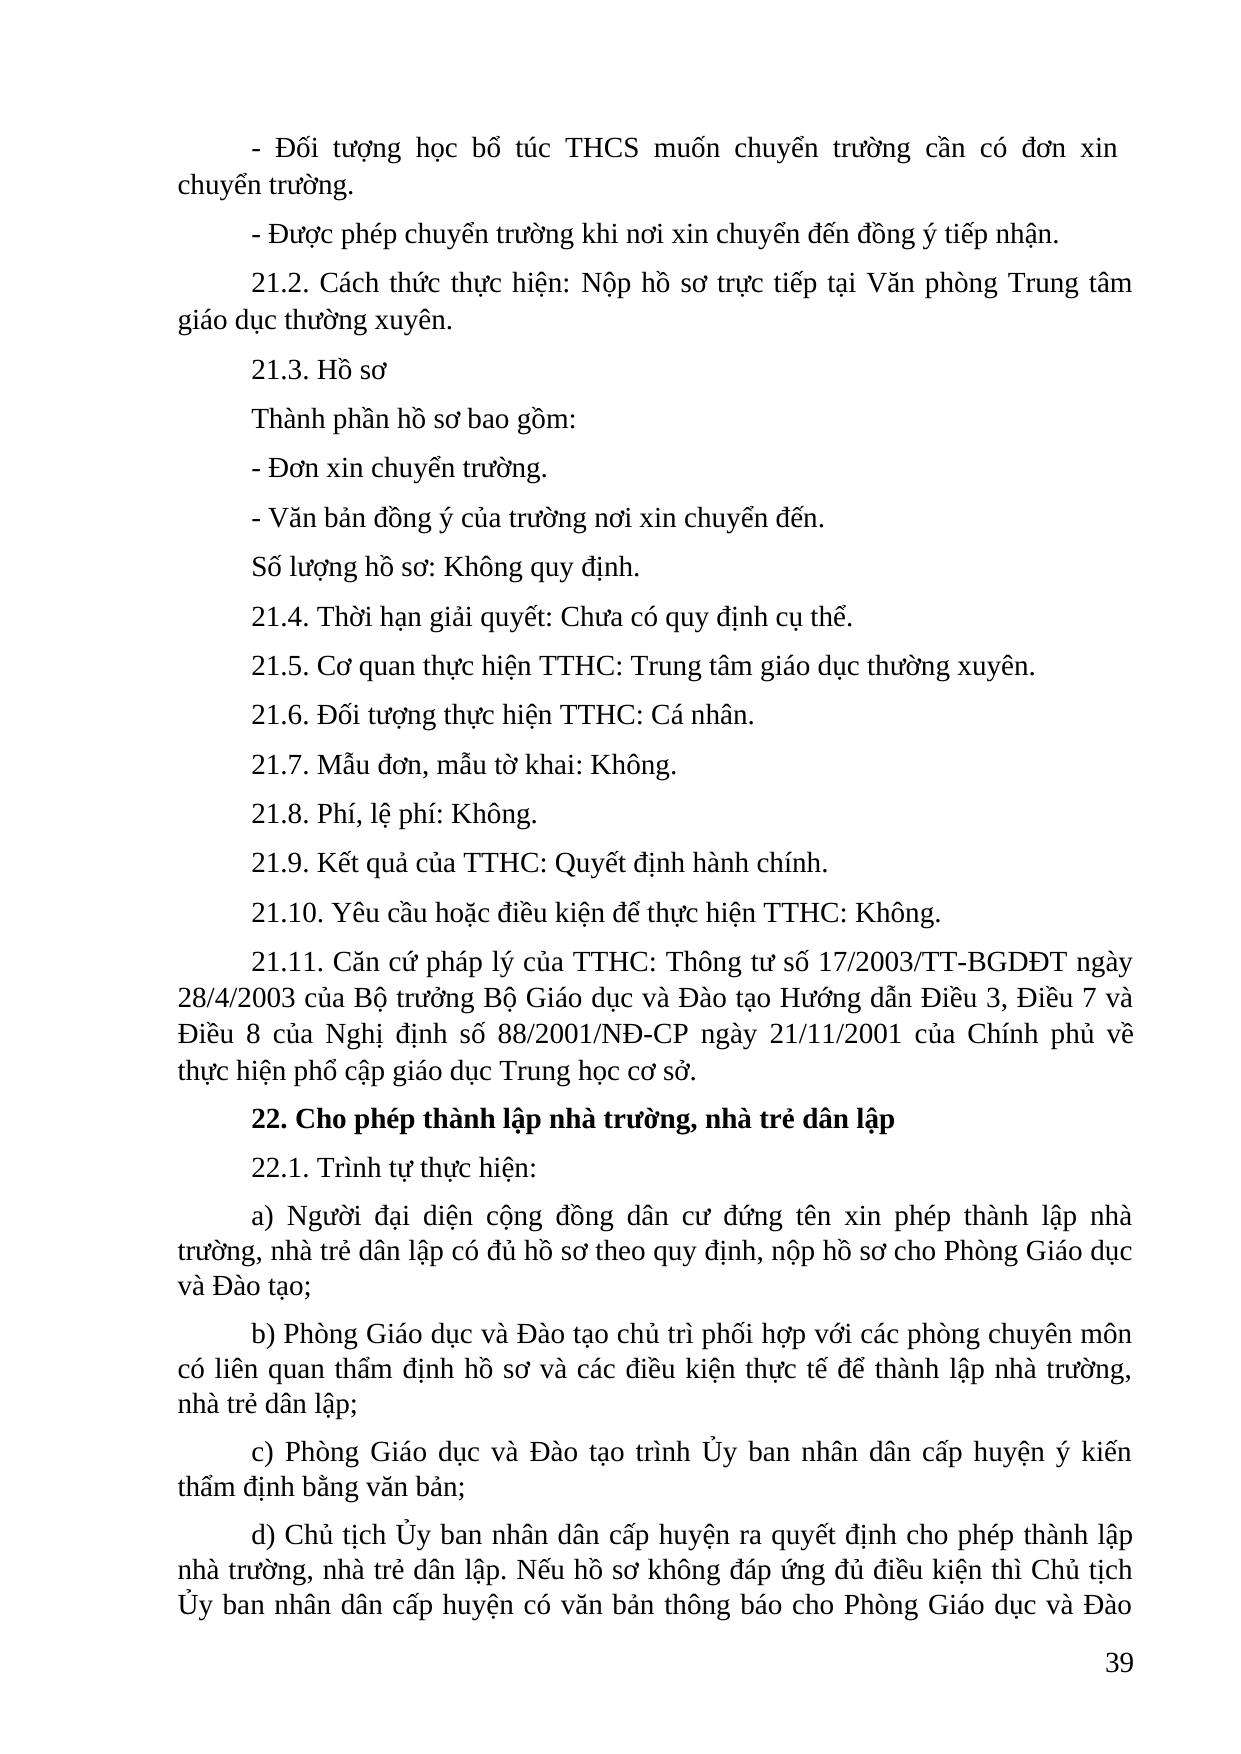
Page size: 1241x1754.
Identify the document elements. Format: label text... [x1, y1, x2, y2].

text 21.4. Thời hạn giải quyết: Chưa có quy định cụ thể. [177, 599, 1134, 632]
text 22.1. Trình tự thực hiện: [177, 1150, 1134, 1183]
text - Văn bản đồng ý của trường nơi xin chuyển đến. [177, 500, 1134, 533]
text 21.11. Căn cứ pháp lý của TTHC: Thông tư số 17/2003/TT-BGDĐT ngày 28/4/2003 của Bộ trưởng Bộ Giáo dục và Đào tạo Hướng dẫn Điều 3, Điều 7 và Điều 8 của Nghị định số 88/2001/NĐ-CP ngày 21/11/2001 của Chính phủ về thực hiện phổ cập giáo dục Trung học cơ sở. [177, 944, 1134, 1086]
text - Được phép chuyển trường khi nơi xin chuyển đến đồng ý tiếp nhận. [177, 216, 1134, 250]
text - Đơn xin chuyển trường. [177, 451, 1134, 484]
text c) Phòng Giáo dục và Đào tạo trình Ủy ban nhân dân cấp huyện ý kiến thẩm định bằng văn bản; [177, 1434, 1134, 1503]
text 22. Cho phép thành lập nhà trường, nhà trẻ dân lập [177, 1101, 1134, 1135]
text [177, 1517, 1134, 1621]
text 21.3. Hồ sơ [177, 352, 1134, 385]
text 21.6. Đối tượng thực hiện TTHC: Cá nhân. [177, 697, 1134, 731]
text 21.10. Yêu cầu hoặc điều kiện để thực hiện TTHC: Không. [177, 895, 1134, 928]
text - Đối tượng học bổ túc THCS muốn chuyển trường cần có đơn xin chuyển trường. [177, 130, 1134, 200]
text 21.9. Kết quả của TTHC: Quyết định hành chính. [177, 846, 1134, 879]
text 21.2. Cách thức thực hiện: Nộp hồ sơ trực tiếp tại Văn phòng Trung tâm giáo dục thường xuyên. [177, 266, 1134, 336]
text a) Người đại diện cộng đồng dân cư đứng tên xin phép thành lập nhà trường, nhà trẻ dân lập có đủ hồ sơ theo quy định, nộp hồ sơ cho Phòng Giáo dục và Đào tạo; [177, 1198, 1134, 1302]
text b) Phòng Giáo dục và Đào tạo chủ trì phối hợp với các phòng chuyên môn có liên quan thẩm định hồ sơ và các điều kiện thực tế để thành lập nhà trường, nhà trẻ dân lập; [177, 1316, 1134, 1420]
text 21.8. Phí, lệ phí: Không. [177, 796, 1134, 830]
text Thành phần hồ sơ bao gồm: [177, 401, 1134, 435]
text 21.7. Mẫu đơn, mẫu tờ khai: Không. [177, 747, 1134, 780]
text 21.5. Cơ quan thực hiện TTHC: Trung tâm giáo dục thường xuyên. [177, 648, 1134, 682]
text Số lượng hồ sơ: Không quy định. [177, 549, 1134, 583]
